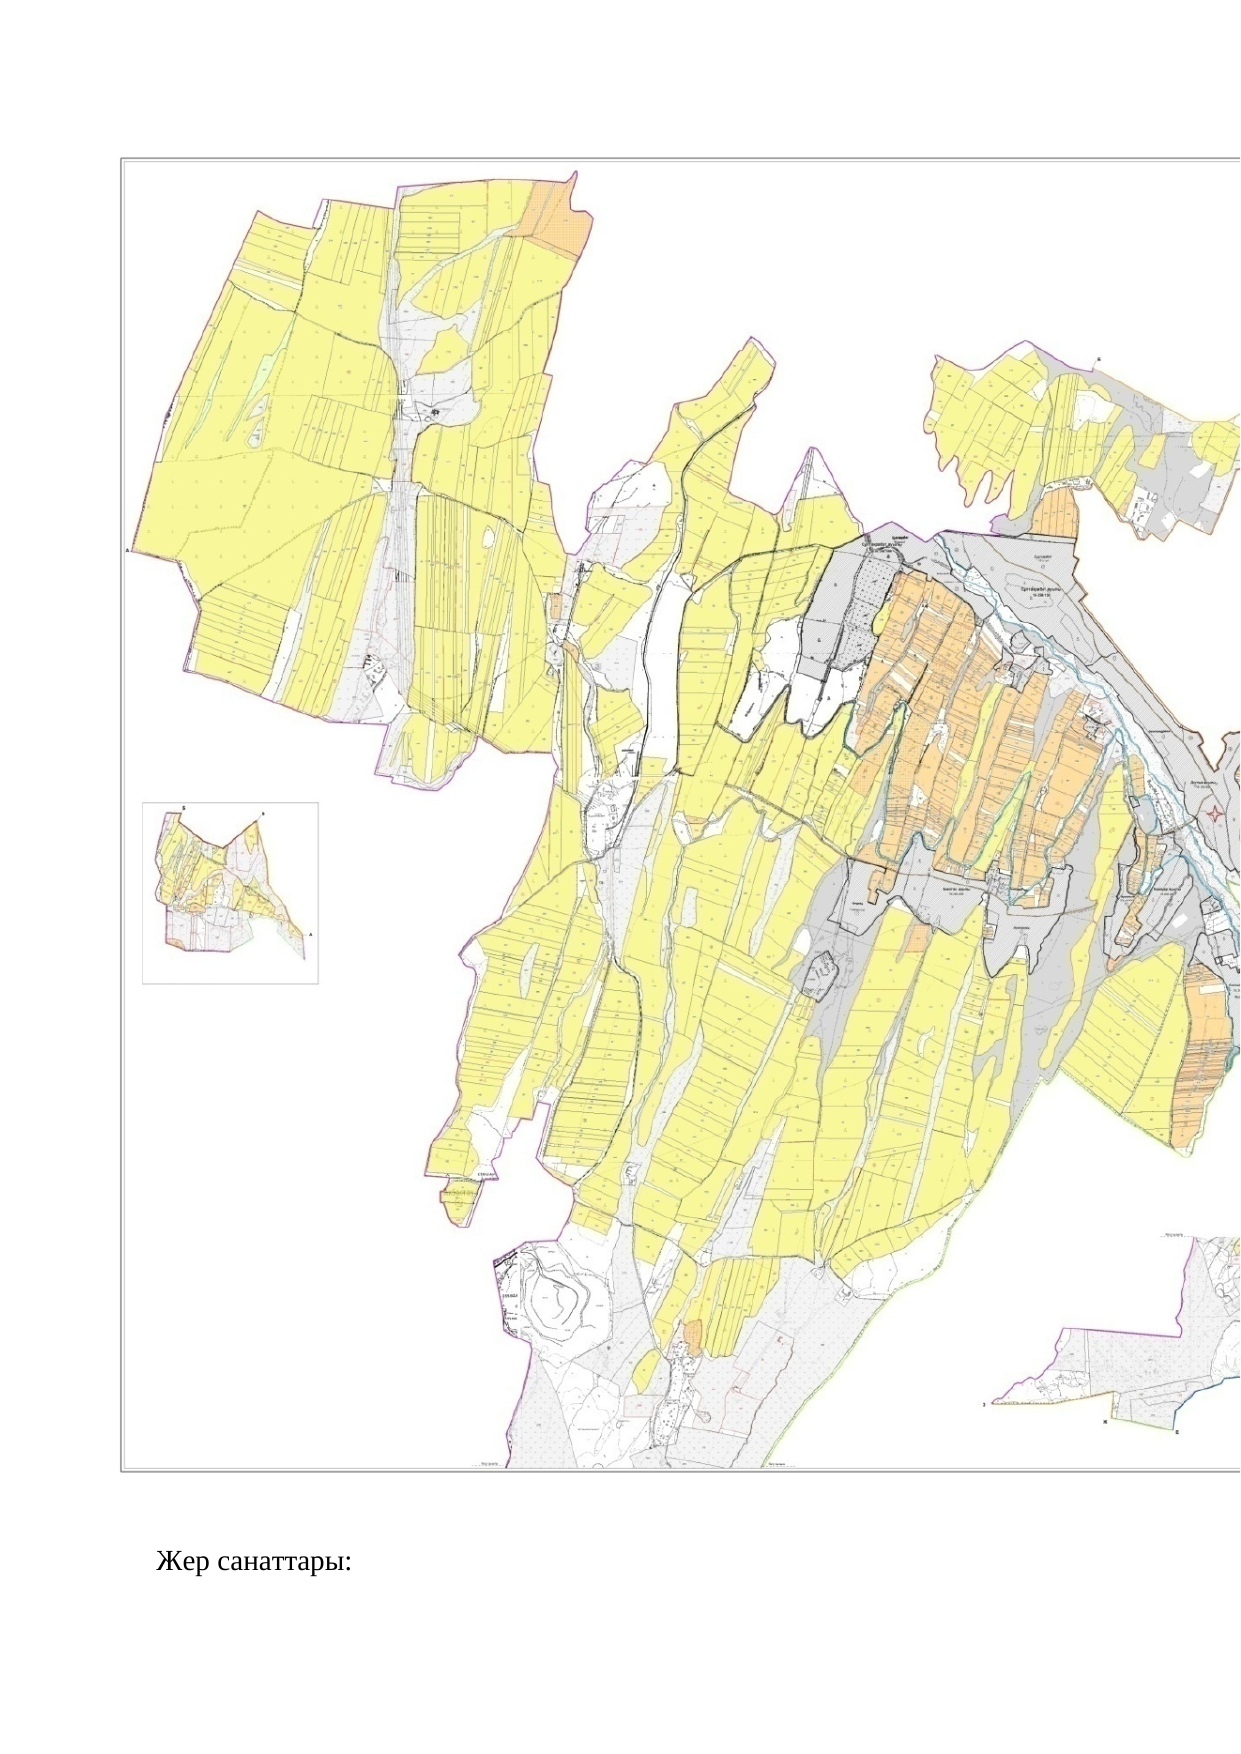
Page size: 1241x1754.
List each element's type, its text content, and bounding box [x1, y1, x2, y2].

text Жер санаттары: [112, 1543, 1128, 1577]
picture [112, 150, 1241, 1480]
